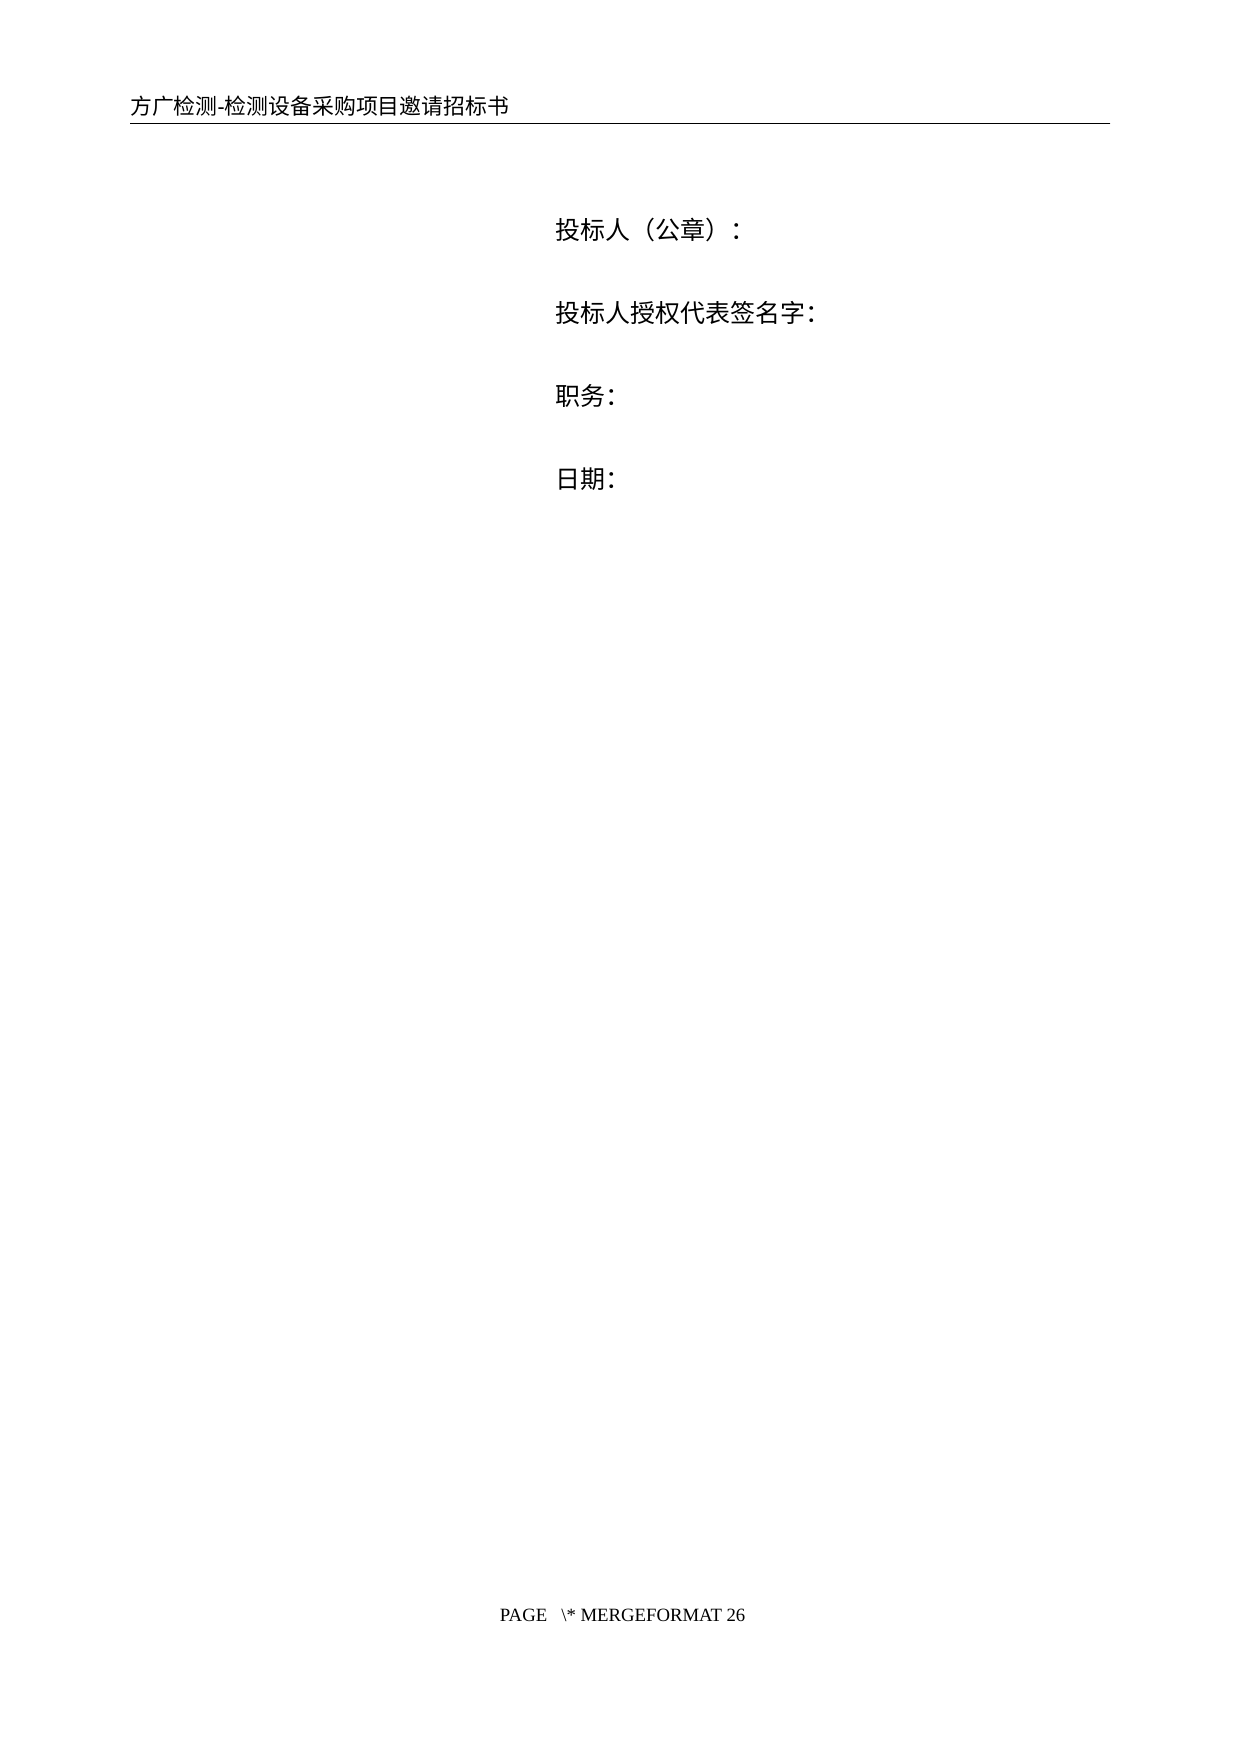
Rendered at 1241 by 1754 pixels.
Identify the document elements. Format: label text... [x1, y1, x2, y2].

text 职务： [130, 362, 1110, 427]
text 投标人（公章）： [130, 196, 1110, 261]
text 日期： [130, 446, 1110, 511]
text 投标人授权代表签名字： [130, 279, 1110, 344]
